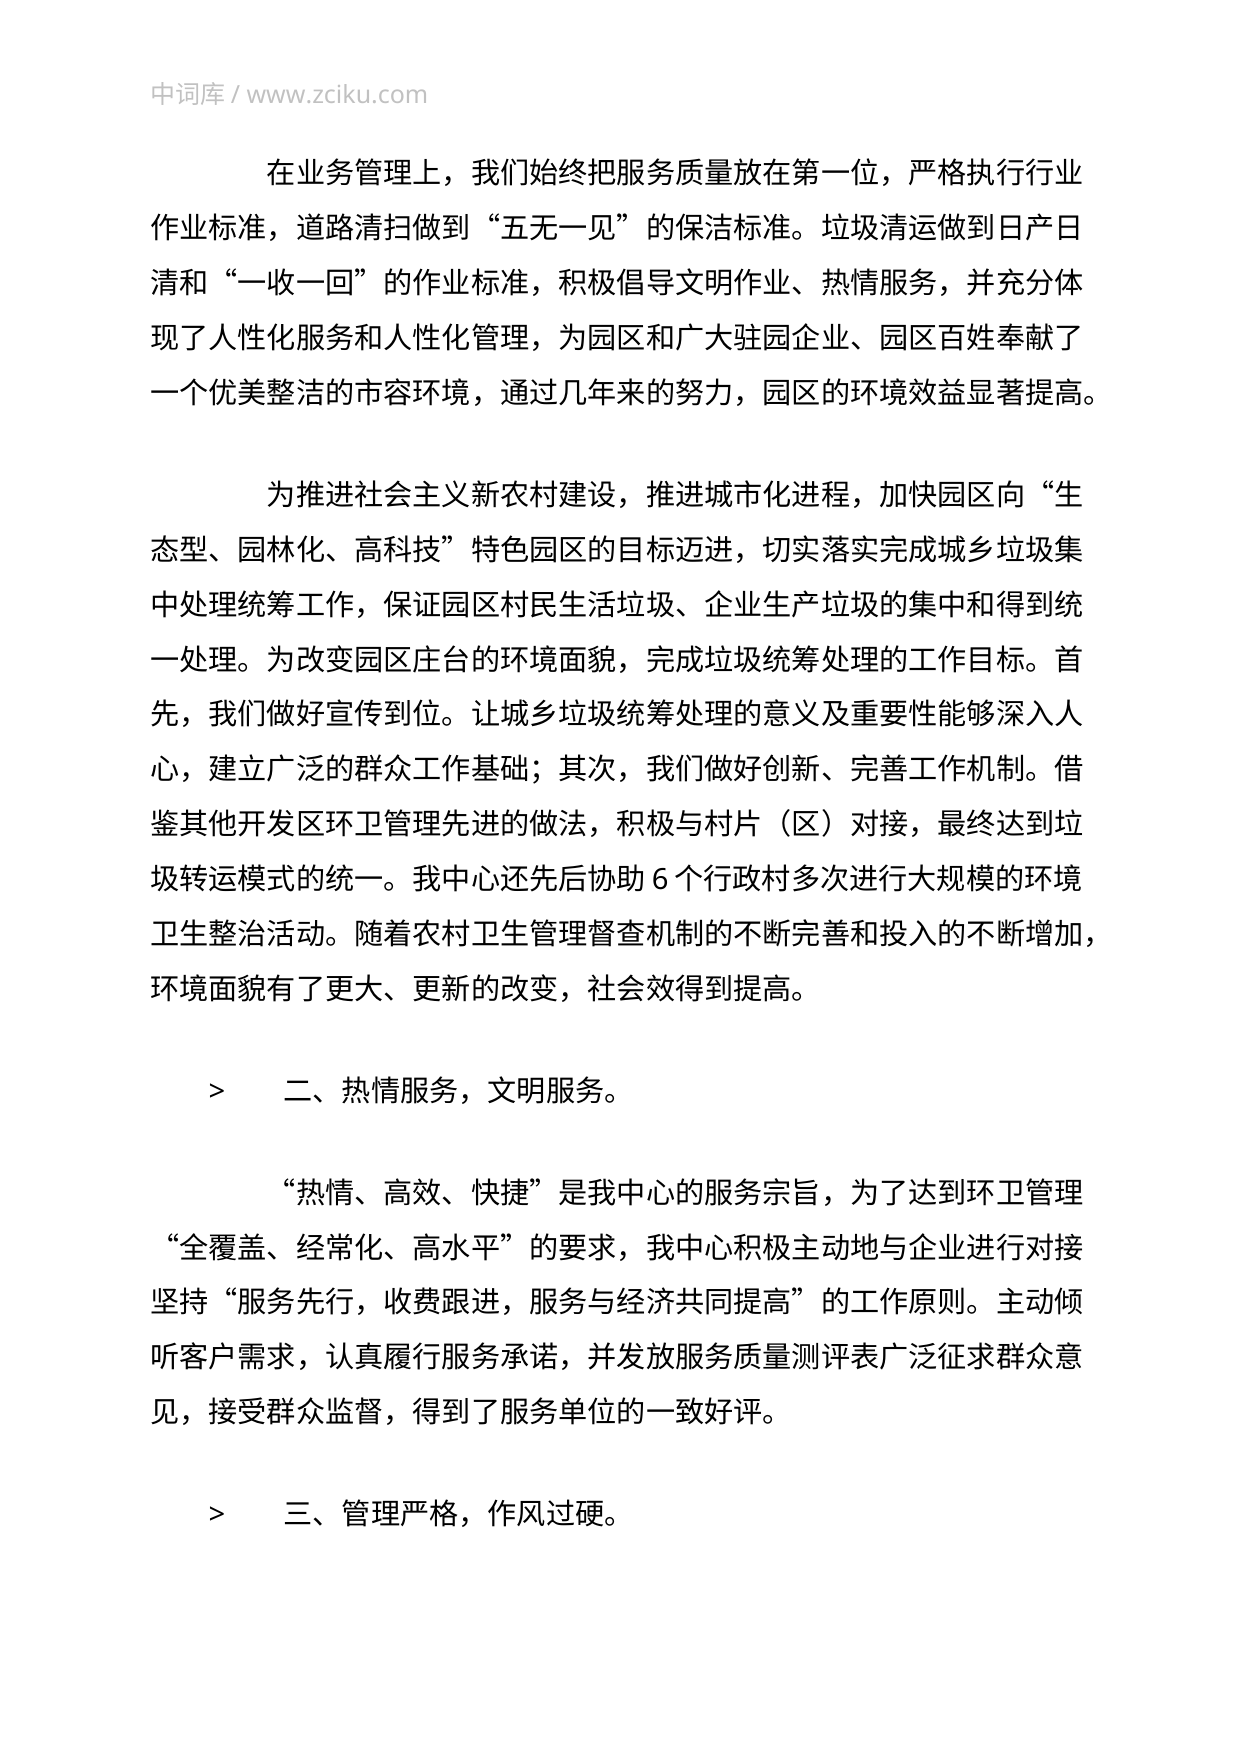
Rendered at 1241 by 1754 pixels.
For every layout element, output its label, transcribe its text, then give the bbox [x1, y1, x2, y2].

text 为推进社会主义新农村建设，推进城市化进程，加快园区向“生态型、园林化、高科技”特色园区的目标迈进，切实落实完成城乡垃圾集中处理统筹工作，保证园区村民生活垃圾、企业生产垃圾的集中和得到统一处理。为改变园区庄台的环境面貌，完成垃圾统筹处理的工作目标。首先，我们做好宣传到位。让城乡垃圾统筹处理的意义及重要性能够深入人心，建立广泛的群众工作基础；其次，我们做好创新、完善工作机制。借鉴其他开发区环卫管理先进的做法，积极与村片（区）对接，最终达到垃圾转运模式的统一。我中心还先后协助6个行政村多次进行大规模的环境卫生整治活动。随着农村卫生管理督查机制的不断完善和投入的不断增加，环境面貌有了更大、更新的改变，社会效得到提高。 [150, 471, 1090, 1008]
text “热情、高效、快捷”是我中心的服务宗旨，为了达到环卫管理“全覆盖、经常化、高水平”的要求，我中心积极主动地与企业进行对接坚持“服务先行，收费跟进，服务与经济共同提高”的工作原则。主动倾听客户需求，认真履行服务承诺，并发放服务质量测评表广泛征求群众意见，接受群众监督，得到了服务单位的一致好评。 [150, 1169, 1090, 1431]
text > 三、管理严格，作风过硬。 [150, 1491, 1090, 1533]
text 在业务管理上，我们始终把服务质量放在第一位，严格执行行业作业标准，道路清扫做到“五无一见”的保洁标准。垃圾清运做到日产日清和“一收一回”的作业标准，积极倡导文明作业、热情服务，并充分体现了人性化服务和人性化管理，为园区和广大驻园企业、园区百姓奉献了一个优美整洁的市容环境，通过几年来的努力，园区的环境效益显著提高。 [150, 150, 1090, 412]
text > 二、热情服务，文明服务。 [150, 1067, 1090, 1110]
